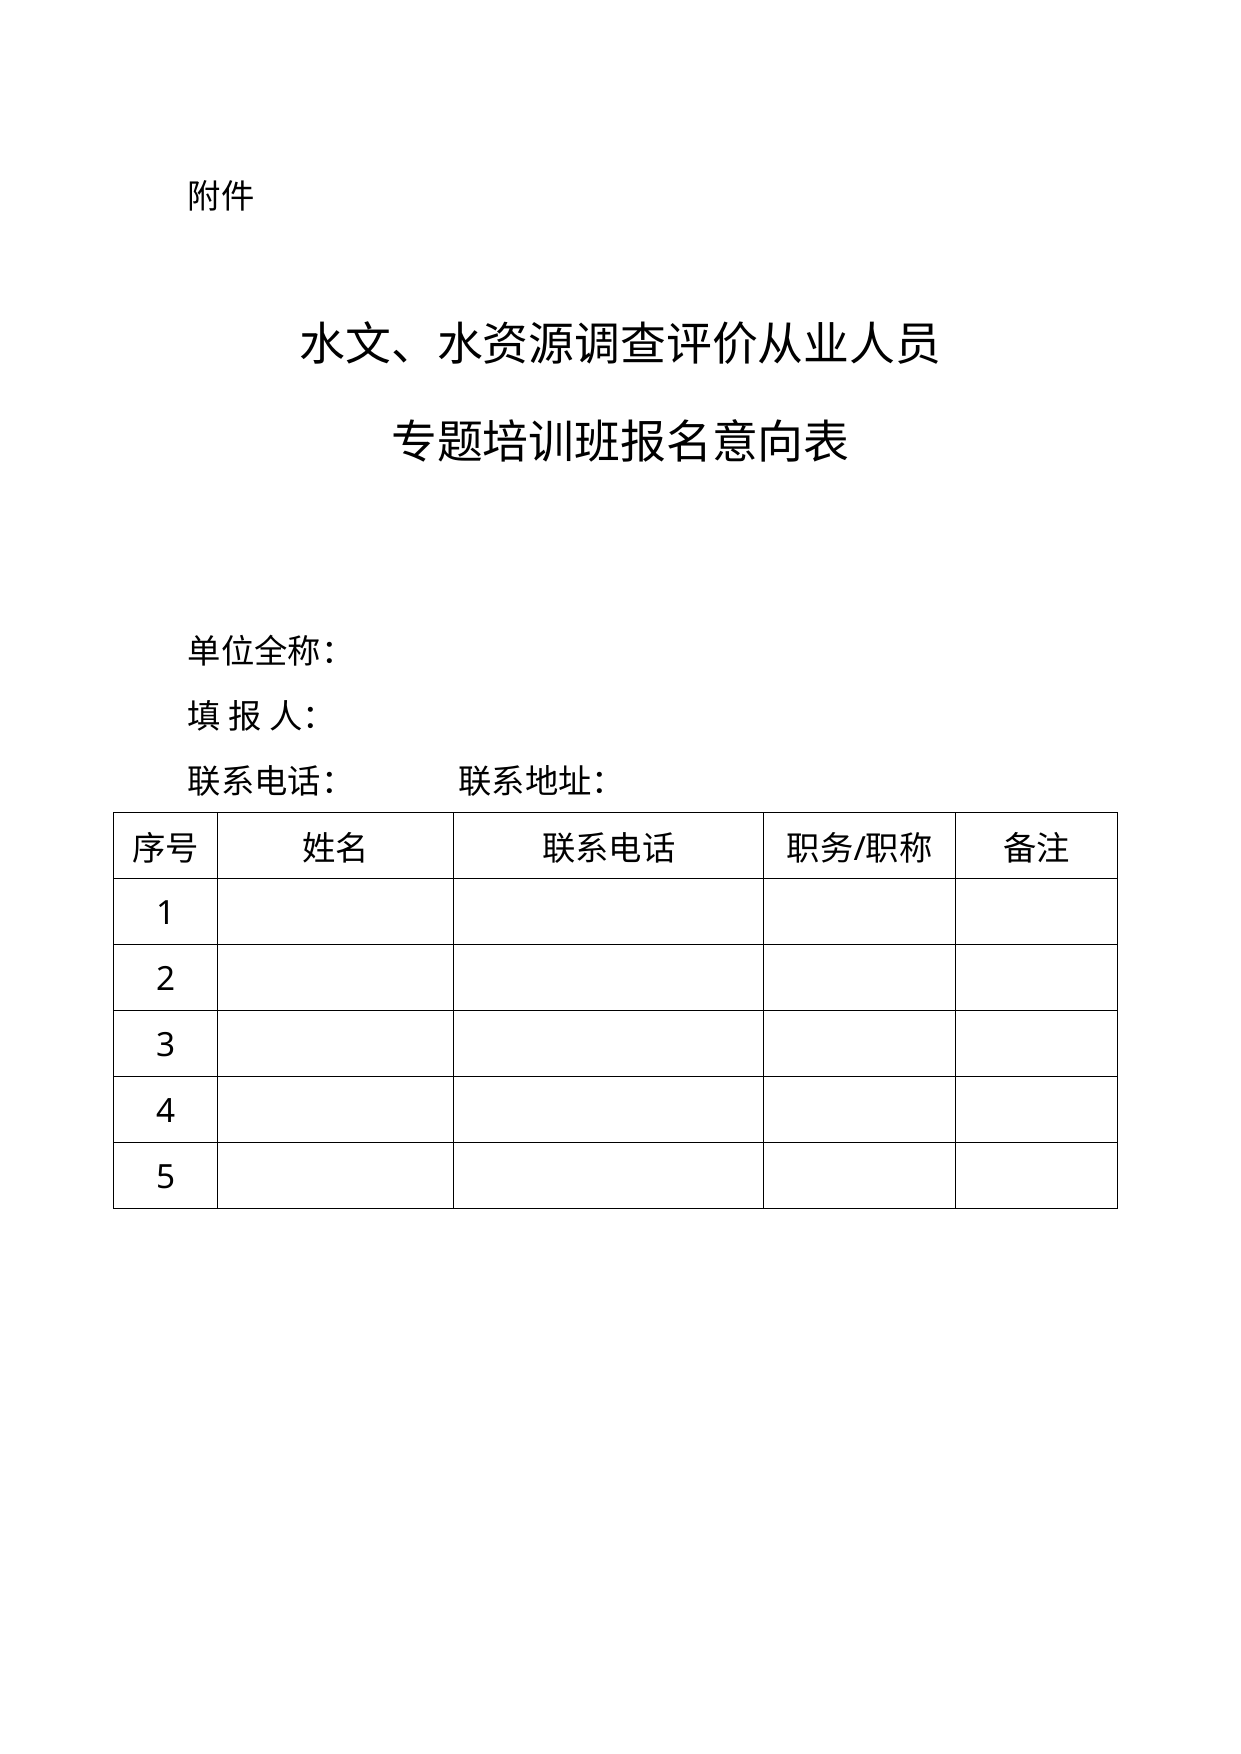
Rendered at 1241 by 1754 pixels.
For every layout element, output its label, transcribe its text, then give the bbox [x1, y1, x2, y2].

table_cell [956, 1011, 1117, 1076]
table_header 备注 [956, 813, 1117, 878]
table_cell [764, 879, 955, 944]
text 附件 [187, 162, 1053, 227]
table_cell [764, 1077, 955, 1142]
table_cell [454, 1077, 763, 1142]
table_cell 2 [114, 945, 217, 1010]
table_cell [454, 945, 763, 1010]
table_cell [218, 945, 453, 1010]
table_cell [218, 879, 453, 944]
table_header 联系电话 [454, 813, 763, 878]
table_header 职务/职称 [764, 813, 955, 878]
table_cell [764, 945, 955, 1010]
table_cell [218, 1011, 453, 1076]
table_cell 3 [114, 1011, 217, 1076]
table_cell 4 [114, 1077, 217, 1142]
table_cell [956, 945, 1117, 1010]
table_cell 1 [114, 879, 217, 944]
text 联系电话： 联系地址： [187, 747, 1053, 812]
table_cell [454, 879, 763, 944]
table_cell [956, 1143, 1117, 1208]
table_header 姓名 [218, 813, 453, 878]
text 单位全称： [187, 617, 1053, 682]
table_cell [218, 1077, 453, 1142]
table_cell [454, 1143, 763, 1208]
table_header 序号 [114, 813, 217, 878]
table_cell [764, 1143, 955, 1208]
table_cell [956, 879, 1117, 944]
text 填 报 人： [187, 682, 1053, 747]
text 水文、水资源调查评价从业人员 [187, 292, 1053, 389]
table_cell [454, 1011, 763, 1076]
table_cell 5 [114, 1143, 217, 1208]
table_cell [218, 1143, 453, 1208]
text 专题培训班报名意向表 [187, 389, 1053, 487]
table_cell [956, 1077, 1117, 1142]
table_cell [764, 1011, 955, 1076]
